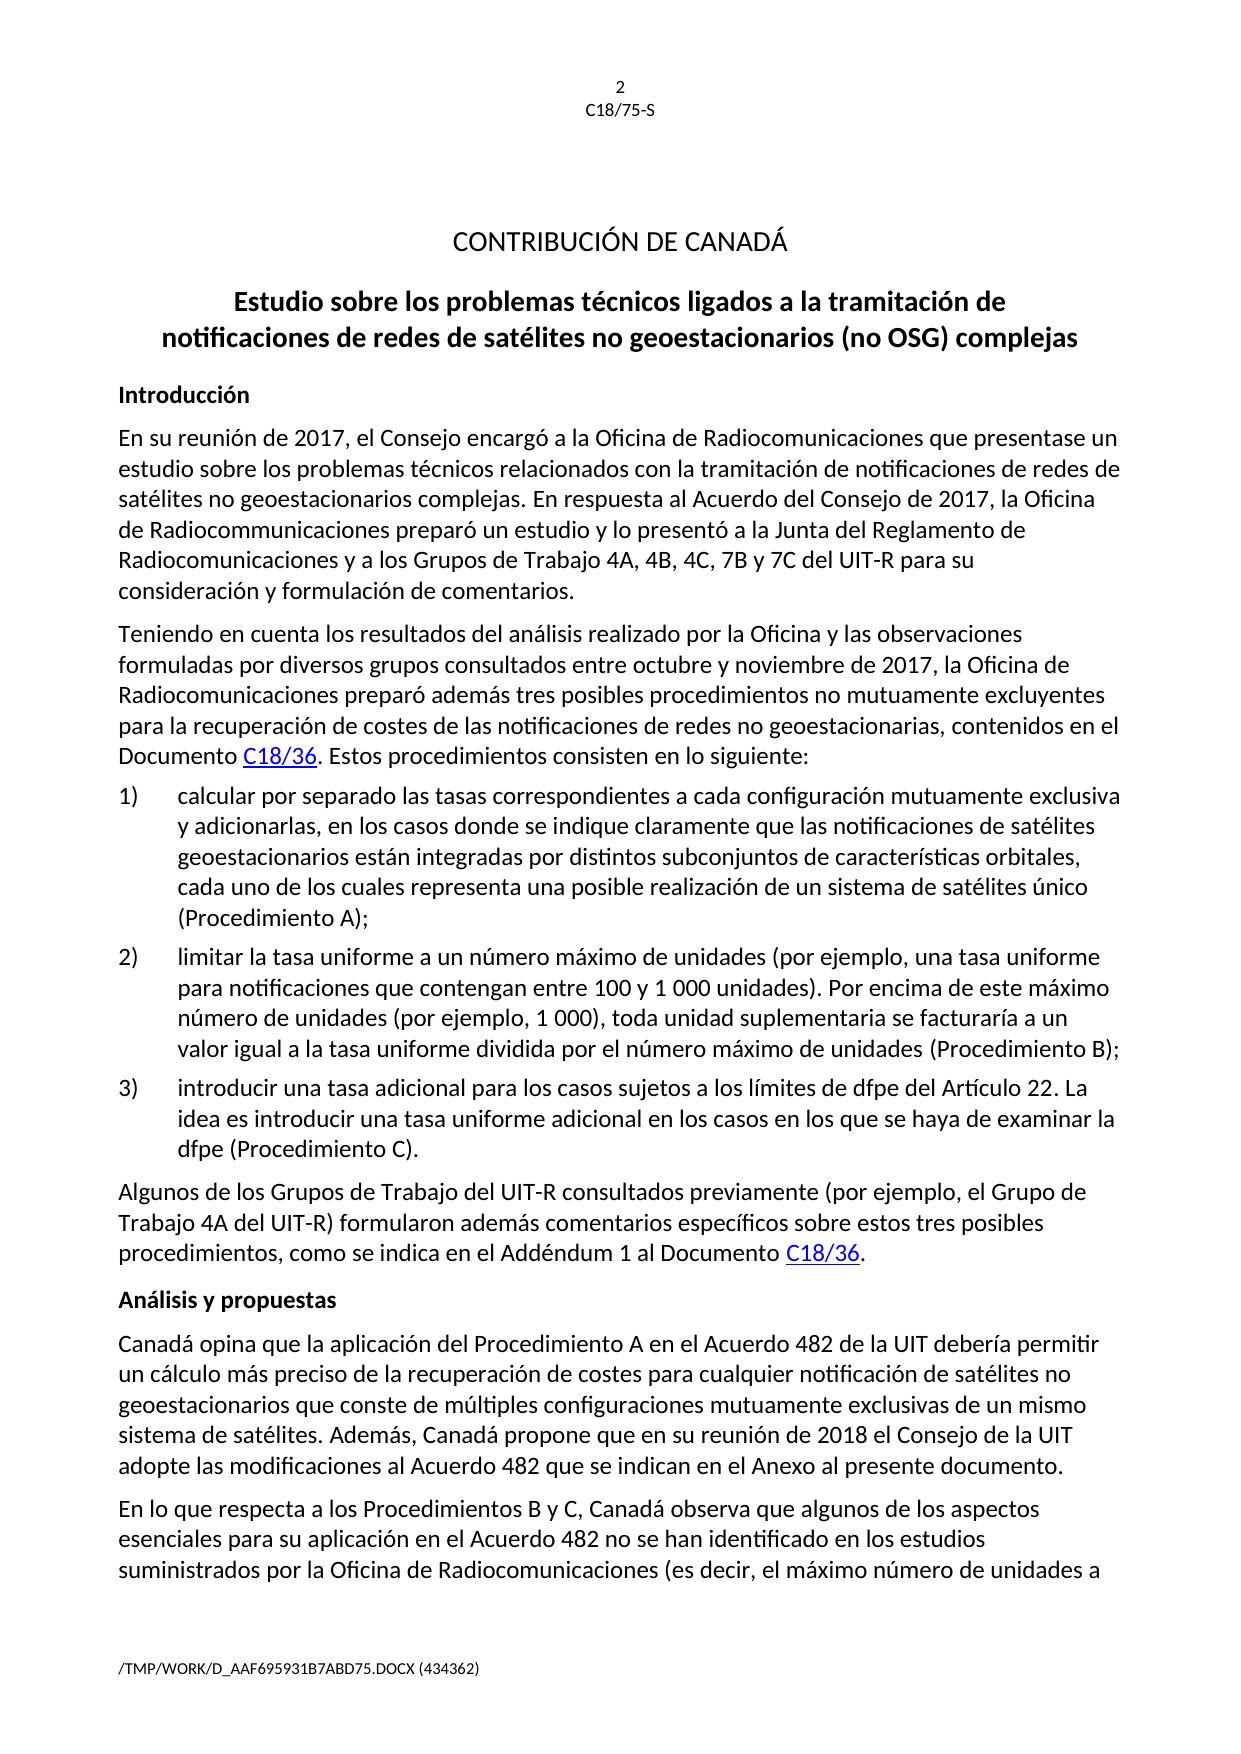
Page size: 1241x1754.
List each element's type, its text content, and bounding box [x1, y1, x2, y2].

text Teniendo en cuenta los resultados del análisis realizado por la Oficina y las observaciones formuladas por diversos grupos consultados entre octubre y noviembre de 2017, la Oficina de Radiocomunicaciones preparó además tres posibles procedimientos no mutuamente excluyentes para la recuperación de costes de las notificaciones de redes no geoestacionarias, contenidos en el Documento C18/36. Estos procedimientos consisten en lo siguiente: [118, 618, 1122, 771]
text En su reunión de 2017, el Consejo encargó a la Oficina de Radiocomunicaciones que presentase un estudio sobre los problemas técnicos relacionados con la tramitación de notificaciones de redes de satélites no geoestacionarios complejas. En respuesta al Acuerdo del Consejo de 2017, la Oficina de Radiocommunicaciones preparó un estudio y lo presentó a la Junta del Reglamento de Radiocomunicaciones y a los Grupos de Trabajo 4A, 4B, 4C, 7B y 7C del UIT-R para su consideración y formulación de comentarios. [118, 423, 1122, 606]
text Canadá opina que la aplicación del Procedimiento A en el Acuerdo 482 de la UIT debería permitir un cálculo más preciso de la recuperación de costes para cualquier notificación de satélites no geoestacionarios que conste de múltiples configuraciones mutuamente exclusivas de un mismo sistema de satélites. Además, Canadá propone que en su reunión de 2018 el Consejo de la UIT adopte las modificaciones al Acuerdo 482 que se indican en el Anexo al presente documento. [118, 1328, 1122, 1480]
text 2) limitar la tasa uniforme a un número máximo de unidades (por ejemplo, una tasa uniforme para notificaciones que contengan entre 100 y 1 000 unidades). Por encima de este máximo número de unidades (por ejemplo, 1 000), toda unidad suplementaria se facturaría a un valor igual a la tasa uniforme dividida por el número máximo de unidades (Procedimiento B); [118, 941, 1122, 1063]
text 1) calcular por separado las tasas correspondientes a cada configuración mutuamente exclusiva y adicionarlas, en los casos donde se indique claramente que las notificaciones de satélites geoestacionarios están integradas por distintos subconjuntos de características orbitales, cada uno de los cuales representa una posible realización de un sistema de satélites único (Procedimiento A); [118, 780, 1122, 932]
text Algunos de los Grupos de Trabajo del UIT-R consultados previamente (por ejemplo, el Grupo de Trabajo 4A del UIT-R) formularon además comentarios específicos sobre estos tres posibles procedimientos, como se indica en el Addéndum 1 al Documento C18/36. [118, 1176, 1122, 1268]
title Estudio sobre los problemas técnicos ligados a la tramitación de notificaciones de redes de satélites no geoestacionarios (no OSG) complejas [118, 283, 1122, 354]
subtitle Análisis y propuestas [118, 1285, 1122, 1315]
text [118, 1493, 1122, 1584]
text CONTRIBUCIÓN DE CANADÁ [118, 223, 1122, 258]
subtitle Introducción [118, 379, 1122, 410]
text 3) introducir una tasa adicional para los casos sujetos a los límites de dfpe del Artículo 22. La idea es introducir una tasa uniforme adicional en los casos en los que se haya de examinar la dfpe (Procedimiento C). [118, 1072, 1122, 1164]
